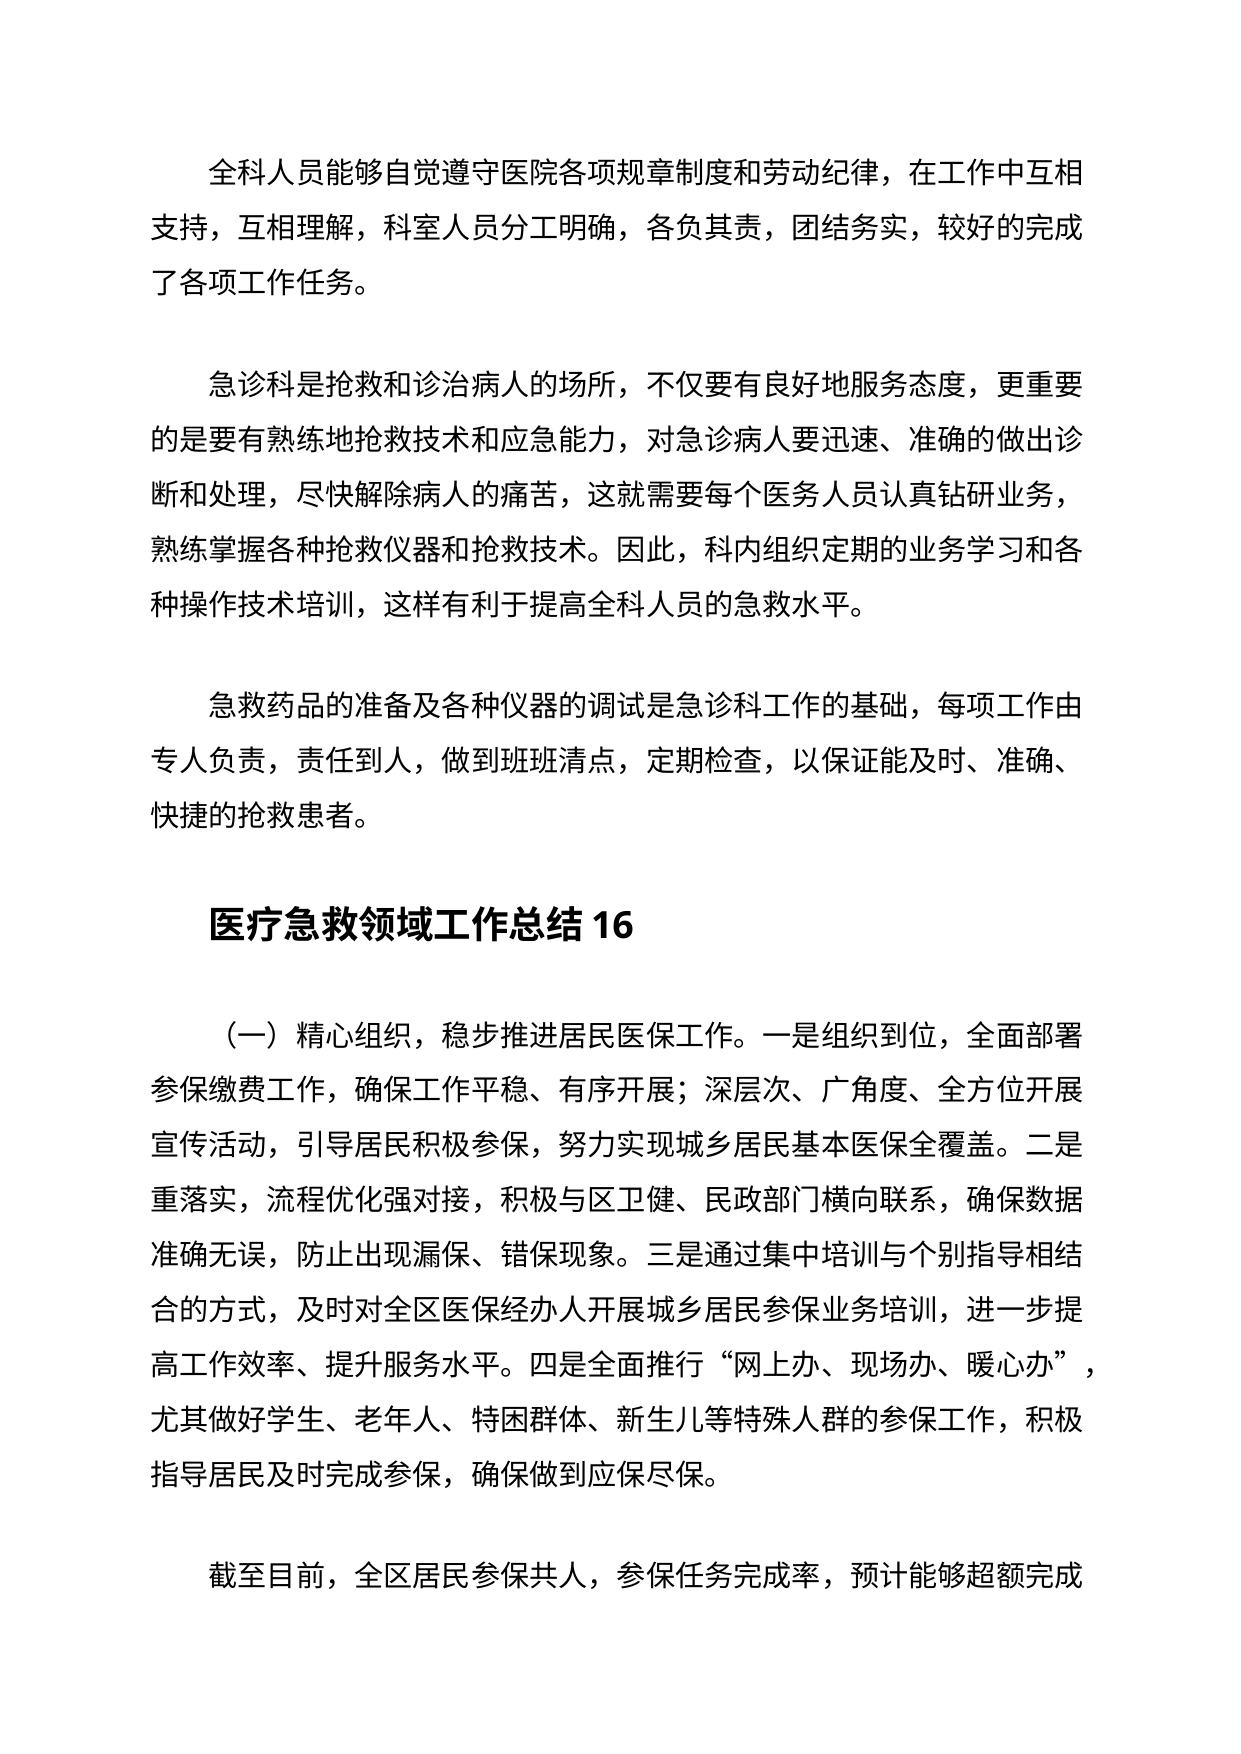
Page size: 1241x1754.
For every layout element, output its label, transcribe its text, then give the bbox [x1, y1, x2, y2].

text 全科人员能够自觉遵守医院各项规章制度和劳动纪律，在工作中互相支持，互相理解，科室人员分工明确，各负其责，团结务实，较好的完成了各项工作任务。 [150, 150, 1090, 302]
text 急诊科是抢救和诊治病人的场所，不仅要有良好地服务态度，更重要的是要有熟练地抢救技术和应急能力，对急诊病人要迅速、准确的做出诊断和处理，尽快解除病人的痛苦，这就需要每个医务人员认真钻研业务，熟练掌握各种抢救仪器和抢救技术。因此，科内组织定期的业务学习和各种操作技术培训，这样有利于提高全科人员的急救水平。 [150, 362, 1090, 623]
text 医疗急救领域工作总结16 [150, 894, 1090, 949]
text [150, 1553, 1090, 1595]
text （一）精心组织，稳步推进居民医保工作。一是组织到位，全面部署参保缴费工作，确保工作平稳、有序开展；深层次、广角度、全方位开展宣传活动，引导居民积极参保，努力实现城乡居民基本医保全覆盖。二是重落实，流程优化强对接，积极与区卫健、民政部门横向联系，确保数据准确无误，防止出现漏保、错保现象。三是通过集中培训与个别指导相结合的方式，及时对全区医保经办人开展城乡居民参保业务培训，进一步提高工作效率、提升服务水平。四是全面推行“网上办、现场办、暖心办”，尤其做好学生、老年人、特困群体、新生儿等特殊人群的参保工作，积极指导居民及时完成参保，确保做到应保尽保。 [150, 1012, 1090, 1493]
text 急救药品的准备及各种仪器的调试是急诊科工作的基础，每项工作由专人负责，责任到人，做到班班清点，定期检查，以保证能及时、准确、快捷的抢救患者。 [150, 683, 1090, 835]
